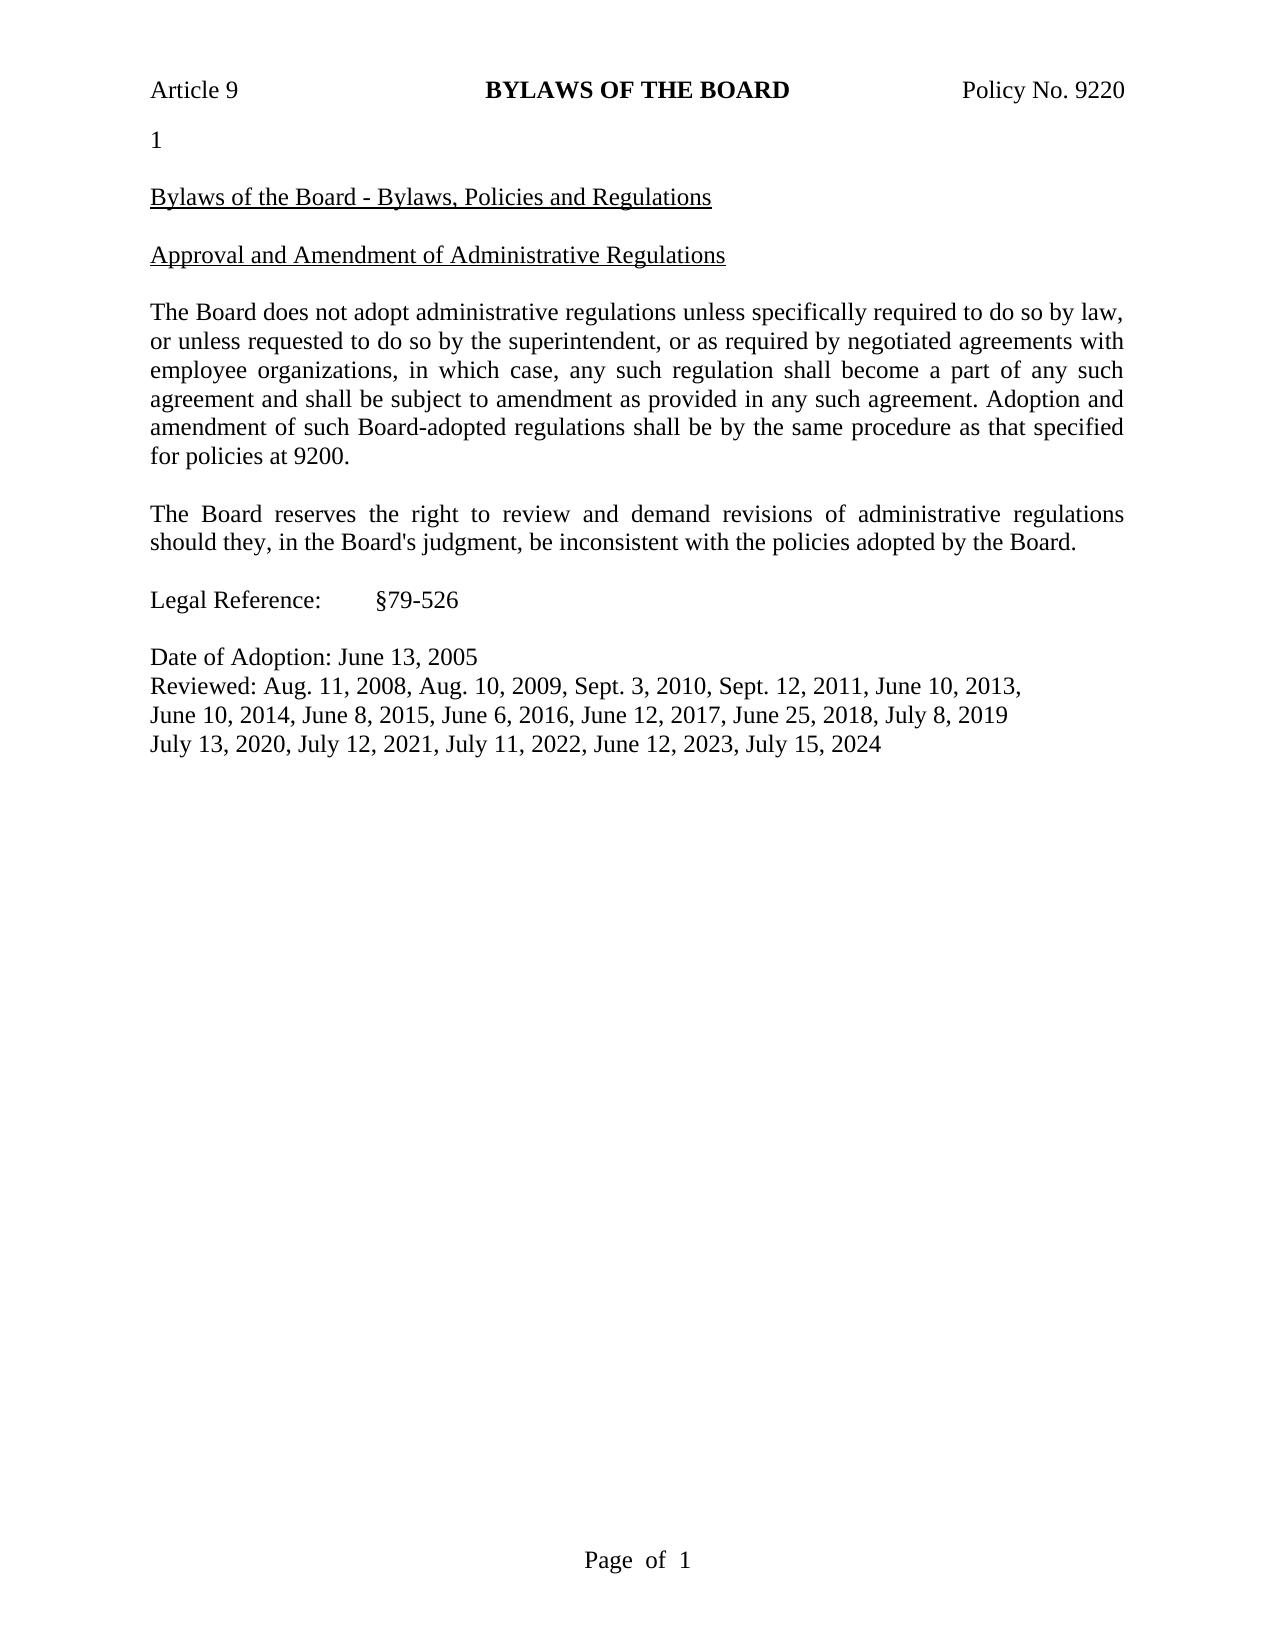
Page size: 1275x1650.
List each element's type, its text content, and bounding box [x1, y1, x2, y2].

text July 13, 2020, July 12, 2021, July 11, 2022, June 12, 2023, July 15, 2024 [150, 729, 1125, 757]
text Reviewed: Aug. 11, 2008, Aug. 10, 2009, Sept. 3, 2010, Sept. 12, 2011, June 10, 2013, [150, 671, 1125, 700]
text Bylaws of the Board - Bylaws, Policies and Regulations [150, 182, 1125, 211]
text Legal Reference: §79-526 [150, 585, 1125, 614]
text The Board does not adopt administrative regulations unless specifically required to do so by law, or unless requested to do so by the superintendent, or as required by negotiated agreements with employee organizations, in which case, any such regulation shall become a part of any such agreement and shall be subject to amendment as provided in any such agreement. Adoption and amendment of such Board-adopted regulations shall be by the same procedure as that specified for policies at 9200. [150, 297, 1125, 470]
text Date of Adoption: June 13, 2005 [150, 642, 1125, 671]
text Approval and Amendment of Administrative Regulations [150, 240, 1125, 269]
text The Board reserves the right to review and demand revisions of administrative regulations should they, in the Board's judgment, be inconsistent with the policies adopted by the Board. [150, 499, 1125, 556]
text June 10, 2014, June 8, 2015, June 6, 2016, June 12, 2017, June 25, 2018, July 8, 2019 [150, 700, 1125, 729]
